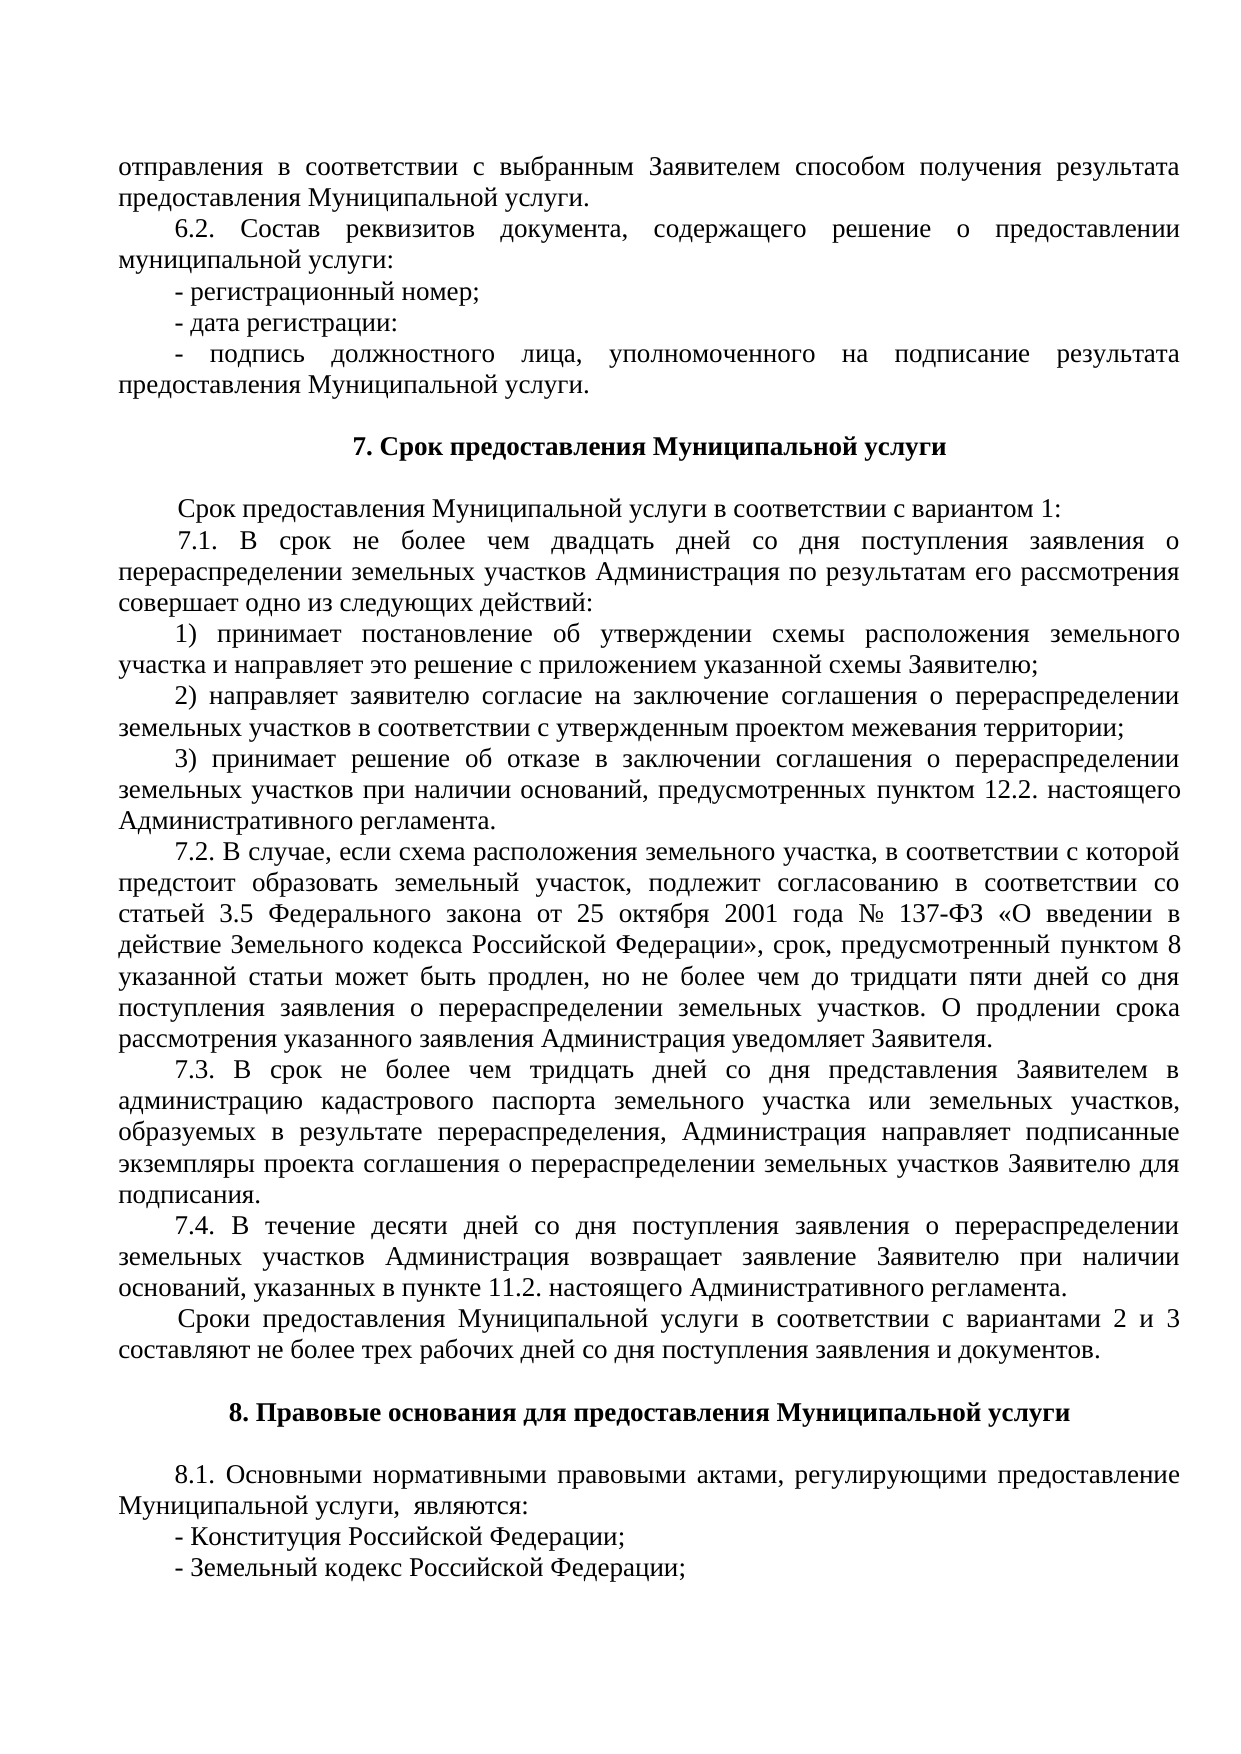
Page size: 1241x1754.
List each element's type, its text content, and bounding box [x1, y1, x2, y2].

text Сроки предоставления Муниципальной услуги в соответствии с вариантами 2 и 3 составляют не более трех рабочих дней со дня поступления заявления и документов. [118, 1302, 1181, 1365]
text 6.2. Состав реквизитов документа, содержащего решение о предоставлении муниципальной услуги: [118, 212, 1181, 274]
text 1) принимает постановление об утверждении схемы расположения земельного участка и направляет это решение с приложением указанной схемы Заявителю; [118, 617, 1181, 679]
text 8. Правовые основания для предоставления Муниципальной услуги [118, 1396, 1181, 1427]
text 7.1. В срок не более чем двадцать дней со дня поступления заявления о перераспределении земельных участков Администрация по результатам его рассмотрения совершает одно из следующих действий: [118, 524, 1181, 617]
text 7.2. В случае, если схема расположения земельного участка, в соответствии с которой предстоит образовать земельный участок, подлежит согласованию в соответствии со статьей 3.5 Федерального закона от 25 октября 2001 года № 137-ФЗ «О введении в действие Земельного кодекса Российской Федерации», срок, предусмотренный пунктом 8 указанной статьи может быть продлен, но не более чем до тридцати пяти дней со дня поступления заявления о перераспределении земельных участков. О продлении срока рассмотрения указанного заявления Администрация уведомляет Заявителя. [118, 835, 1181, 1053]
text - регистрационный номер; [118, 274, 1181, 306]
text - дата регистрации: [118, 306, 1181, 337]
text 2) направляет заявителю согласие на заключение соглашения о перераспределении земельных участков в соответствии с утвержденным проектом межевания территории; [118, 679, 1181, 742]
text Срок предоставления Муниципальной услуги в соответствии с вариантом 1: [118, 493, 1181, 524]
text 8.1. Основными нормативными правовыми актами, регулирующими предоставление Муниципальной услуги, являются: [118, 1458, 1181, 1520]
text 7. Срок предоставления Муниципальной услуги [118, 430, 1181, 461]
text - Земельный кодекс Российской Федерации; [118, 1552, 1181, 1583]
text 3) принимает решение об отказе в заключении соглашения о перераспределении земельных участков при наличии оснований, предусмотренных пунктом 12.2. настоящего Административного регламента. [118, 742, 1181, 835]
text - подпись должностного лица, уполномоченного на подписание результата предоставления Муниципальной услуги. [118, 337, 1181, 399]
text 7.3. В срок не более чем тридцать дней со дня представления Заявителем в администрацию кадастрового паспорта земельного участка или земельных участков, образуемых в результате перераспределения, Администрация направляет подписанные экземпляры проекта соглашения о перераспределении земельных участков Заявителю для подписания. [118, 1053, 1181, 1209]
text 7.4. В течение десяти дней со дня поступления заявления о перераспределении земельных участков Администрация возвращает заявление Заявителю при наличии оснований, указанных в пункте 11.2. настоящего Административного регламента. [118, 1209, 1181, 1302]
text - Конституция Российской Федерации; [118, 1520, 1181, 1552]
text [118, 150, 1181, 212]
